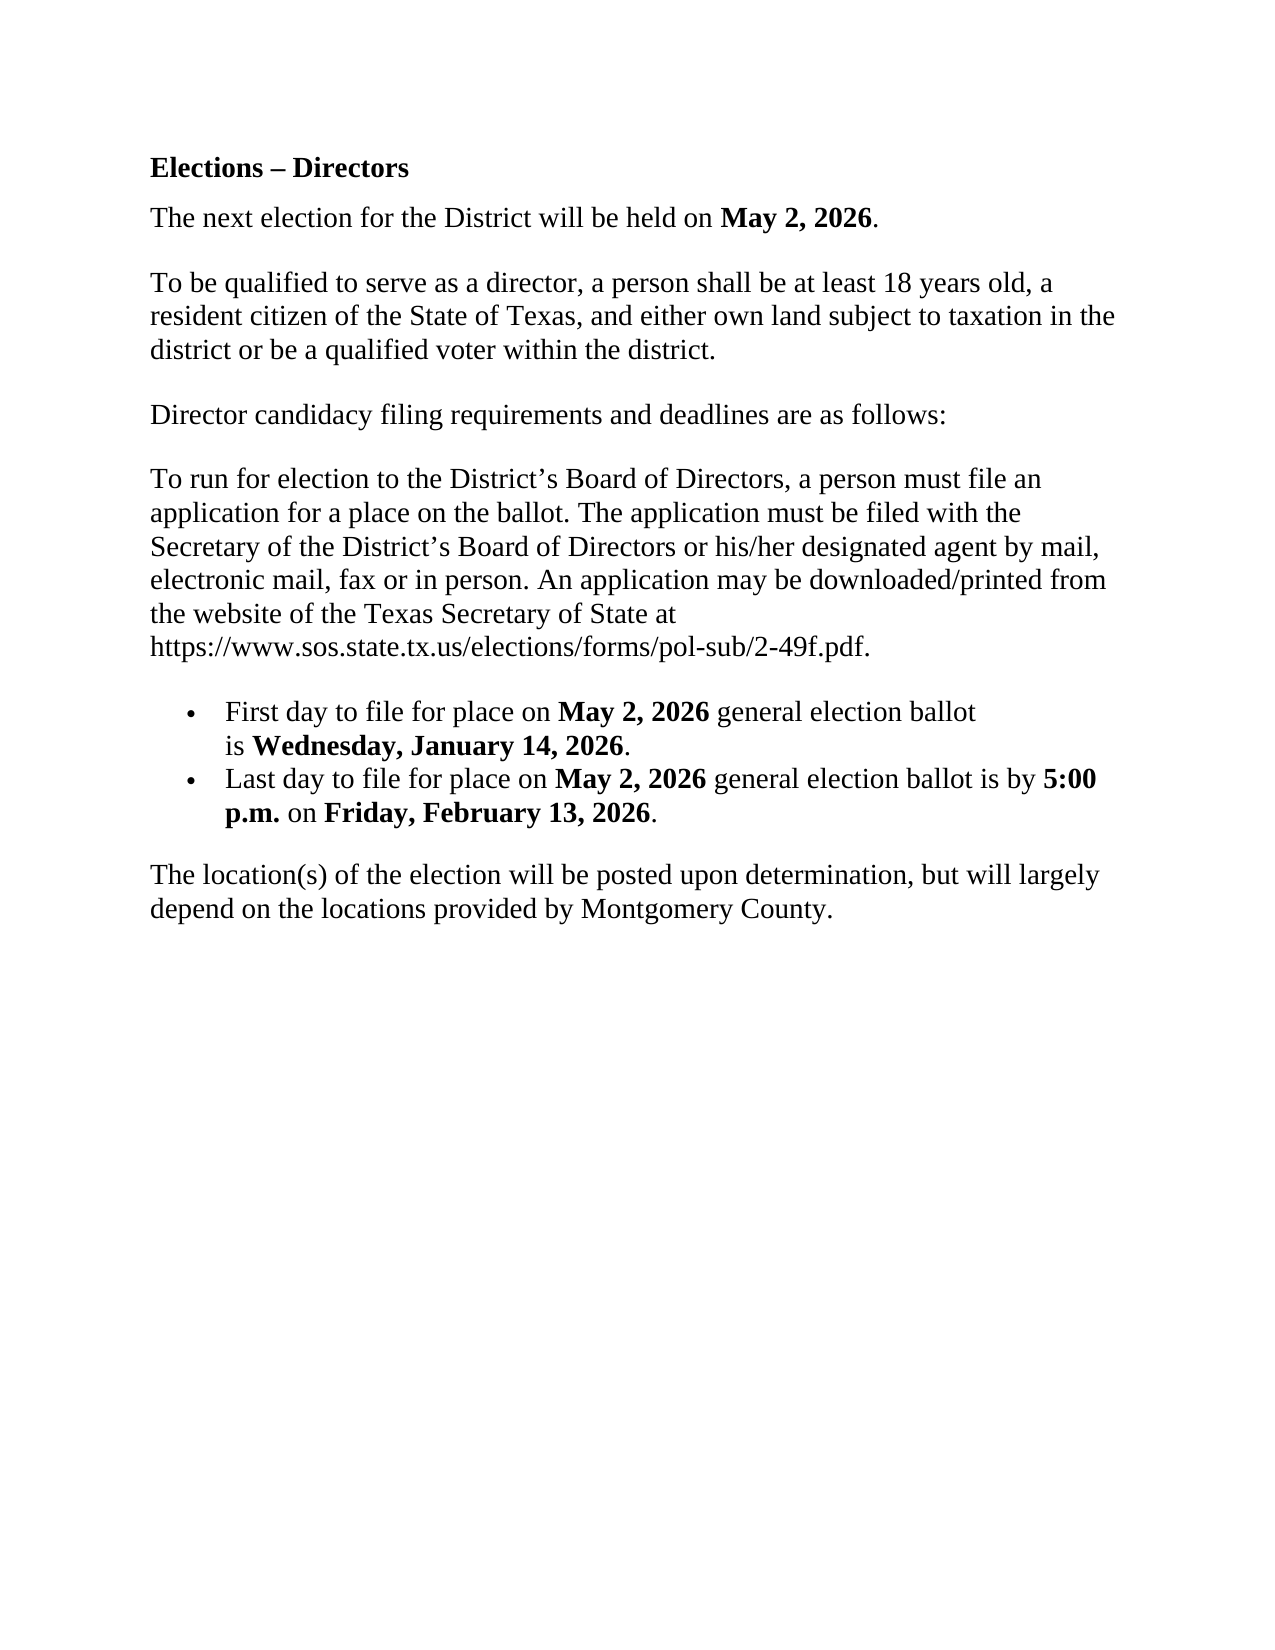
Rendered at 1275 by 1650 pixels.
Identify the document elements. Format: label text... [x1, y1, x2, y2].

text To be qualified to serve as a director, a person shall be at least 18 years old, a resident citizen of the State of Texas, and either own land subject to taxation in the district or be a qualified voter within the district. [150, 265, 1125, 366]
list Last day to file for place on May 2, 2026 general election ballot is by 5:00 p.m. on Friday, February 13, 2026. [187, 761, 1125, 828]
text Director candidacy filing requirements and deadlines are as follows: [150, 397, 1125, 430]
list First day to file for place on May 2, 2026 general election ballot is Wednesday, January 14, 2026. [187, 694, 1125, 761]
text To run for election to the District’s Board of Directors, a person must file an application for a place on the ballot. The application must be filed with the Secretary of the District’s Board of Directors or his/her designated agent by mail, electronic mail, fax or in person. An application may be downloaded/printed from the website of the Texas Secretary of State at https://www.sos.state.tx.us/elections/forms/pol-sub/2-49f.pdf. [150, 462, 1125, 663]
text The next election for the District will be held on May 2, 2026. [150, 200, 1125, 234]
text Elections – Directors [150, 150, 1125, 183]
text The location(s) of the election will be posted upon determination, but will largely depend on the locations provided by Montgomery County. [150, 857, 1125, 924]
